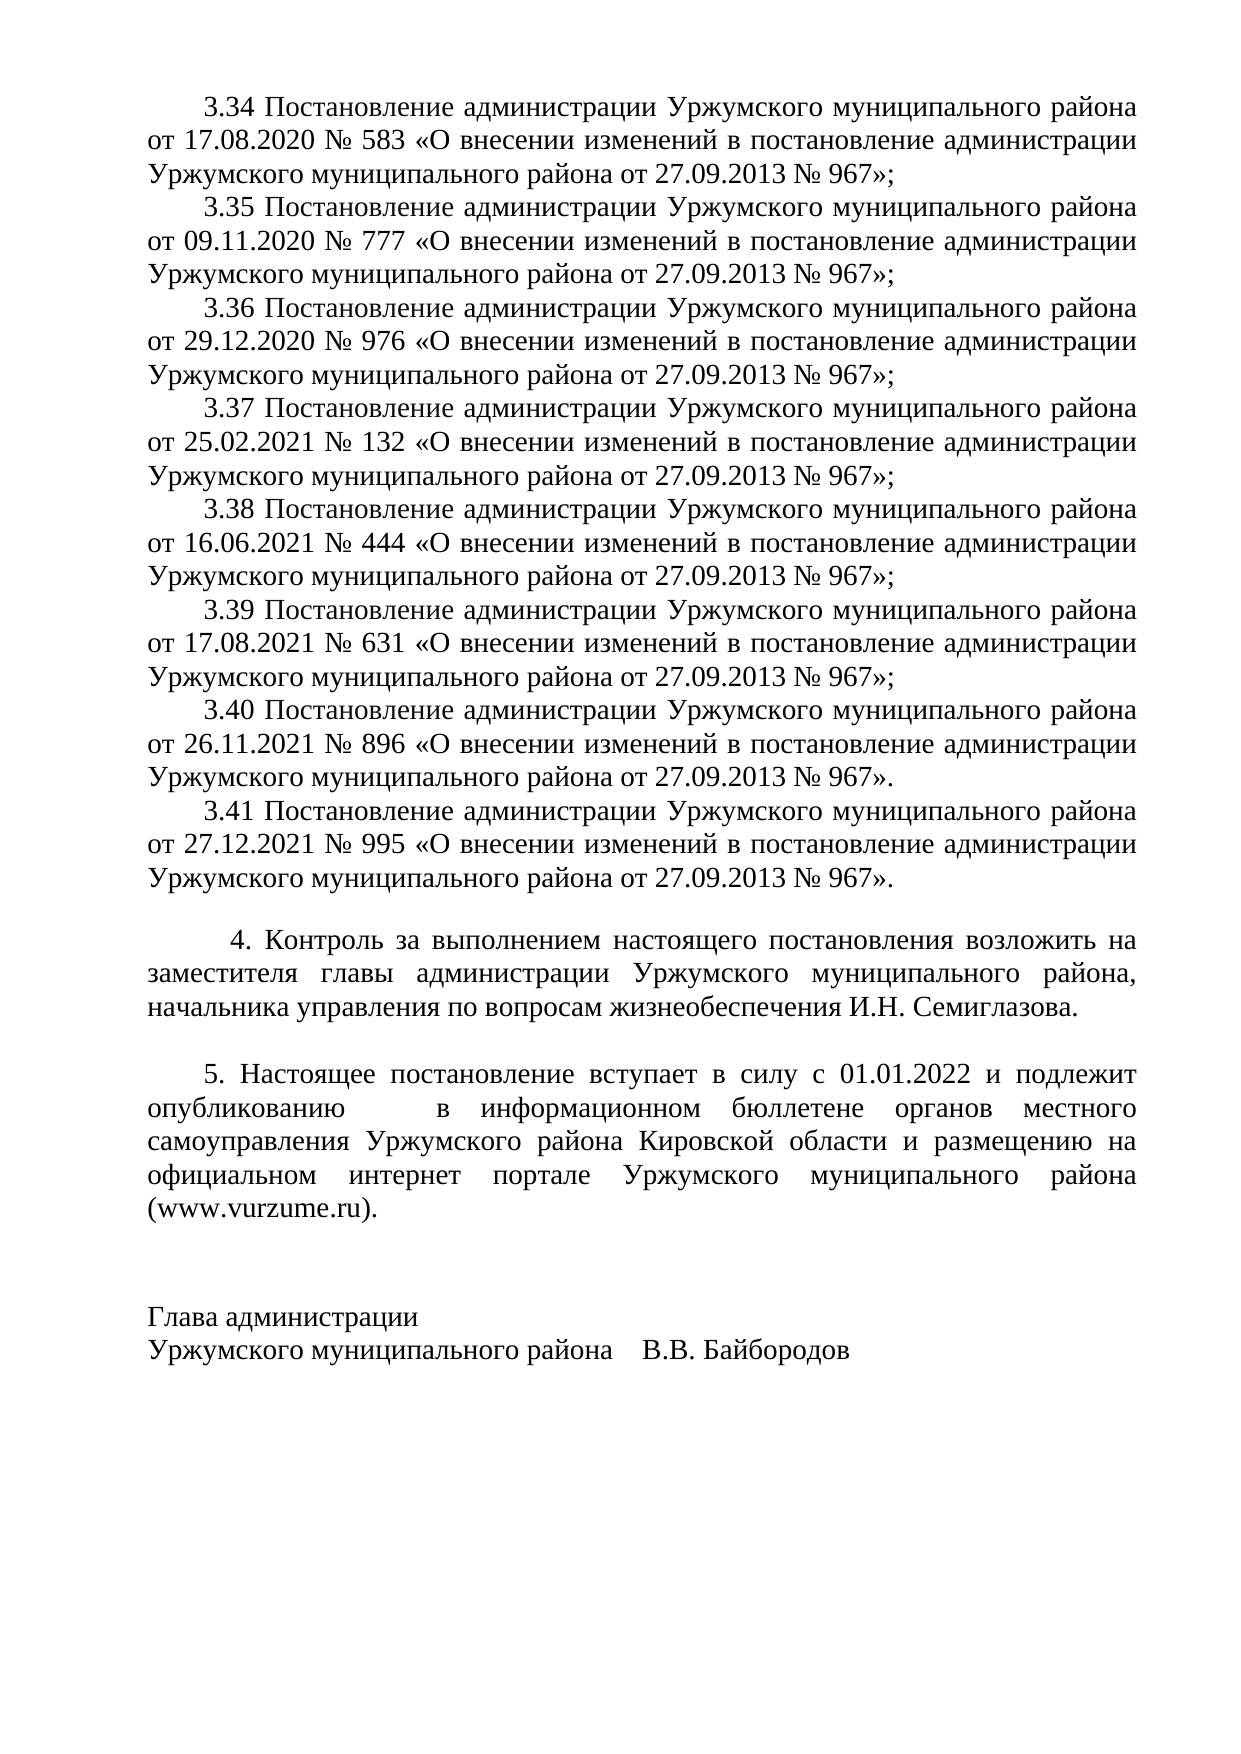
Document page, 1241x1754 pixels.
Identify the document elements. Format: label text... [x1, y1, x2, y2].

text 3.36 Постановление администрации Уржумского муниципального района от 29.12.2020 № 976 «О внесении изменений в постановление администрации Уржумского муниципального района от 27.09.2013 № 967»; [147, 290, 1138, 391]
text 3.37 Постановление администрации Уржумского муниципального района от 25.02.2021 № 132 «О внесении изменений в постановление администрации Уржумского муниципального района от 27.09.2013 № 967»; [147, 391, 1138, 491]
text Глава администрации [147, 1299, 1138, 1332]
text 5. Настоящее постановление вступает в силу с 01.01.2022 и подлежит опубликованию в информационном бюллетене органов местного самоуправления Уржумского района Кировской области и размещению на официальном интернет портале Уржумского муниципального района (www.vurzume.ru). [147, 1056, 1138, 1224]
text Уржумского муниципального района В.В. Байбородов [147, 1332, 1138, 1366]
text 3.38 Постановление администрации Уржумского муниципального района от 16.06.2021 № 444 «О внесении изменений в постановление администрации Уржумского муниципального района от 27.09.2013 № 967»; [147, 491, 1138, 592]
text 3.41 Постановление администрации Уржумского муниципального района от 27.12.2021 № 995 «О внесении изменений в постановление администрации Уржумского муниципального района от 27.09.2013 № 967». [147, 793, 1138, 894]
text 4. Контроль за выполнением настоящего постановления возложить на заместителя главы администрации Уржумского муниципального района, начальника управления по вопросам жизнеобеспечения И.Н. Семиглазова. [147, 922, 1138, 1023]
text 3.40 Постановление администрации Уржумского муниципального района от 26.11.2021 № 896 «О внесении изменений в постановление администрации Уржумского муниципального района от 27.09.2013 № 967». [147, 692, 1138, 793]
text 3.34 Постановление администрации Уржумского муниципального района от 17.08.2020 № 583 «О внесении изменений в постановление администрации Уржумского муниципального района от 27.09.2013 № 967»; [147, 89, 1138, 189]
text 3.39 Постановление администрации Уржумского муниципального района от 17.08.2021 № 631 «О внесении изменений в постановление администрации Уржумского муниципального района от 27.09.2013 № 967»; [147, 592, 1138, 692]
text 3.35 Постановление администрации Уржумского муниципального района от 09.11.2020 № 777 «О внесении изменений в постановление администрации Уржумского муниципального района от 27.09.2013 № 967»; [147, 189, 1138, 290]
